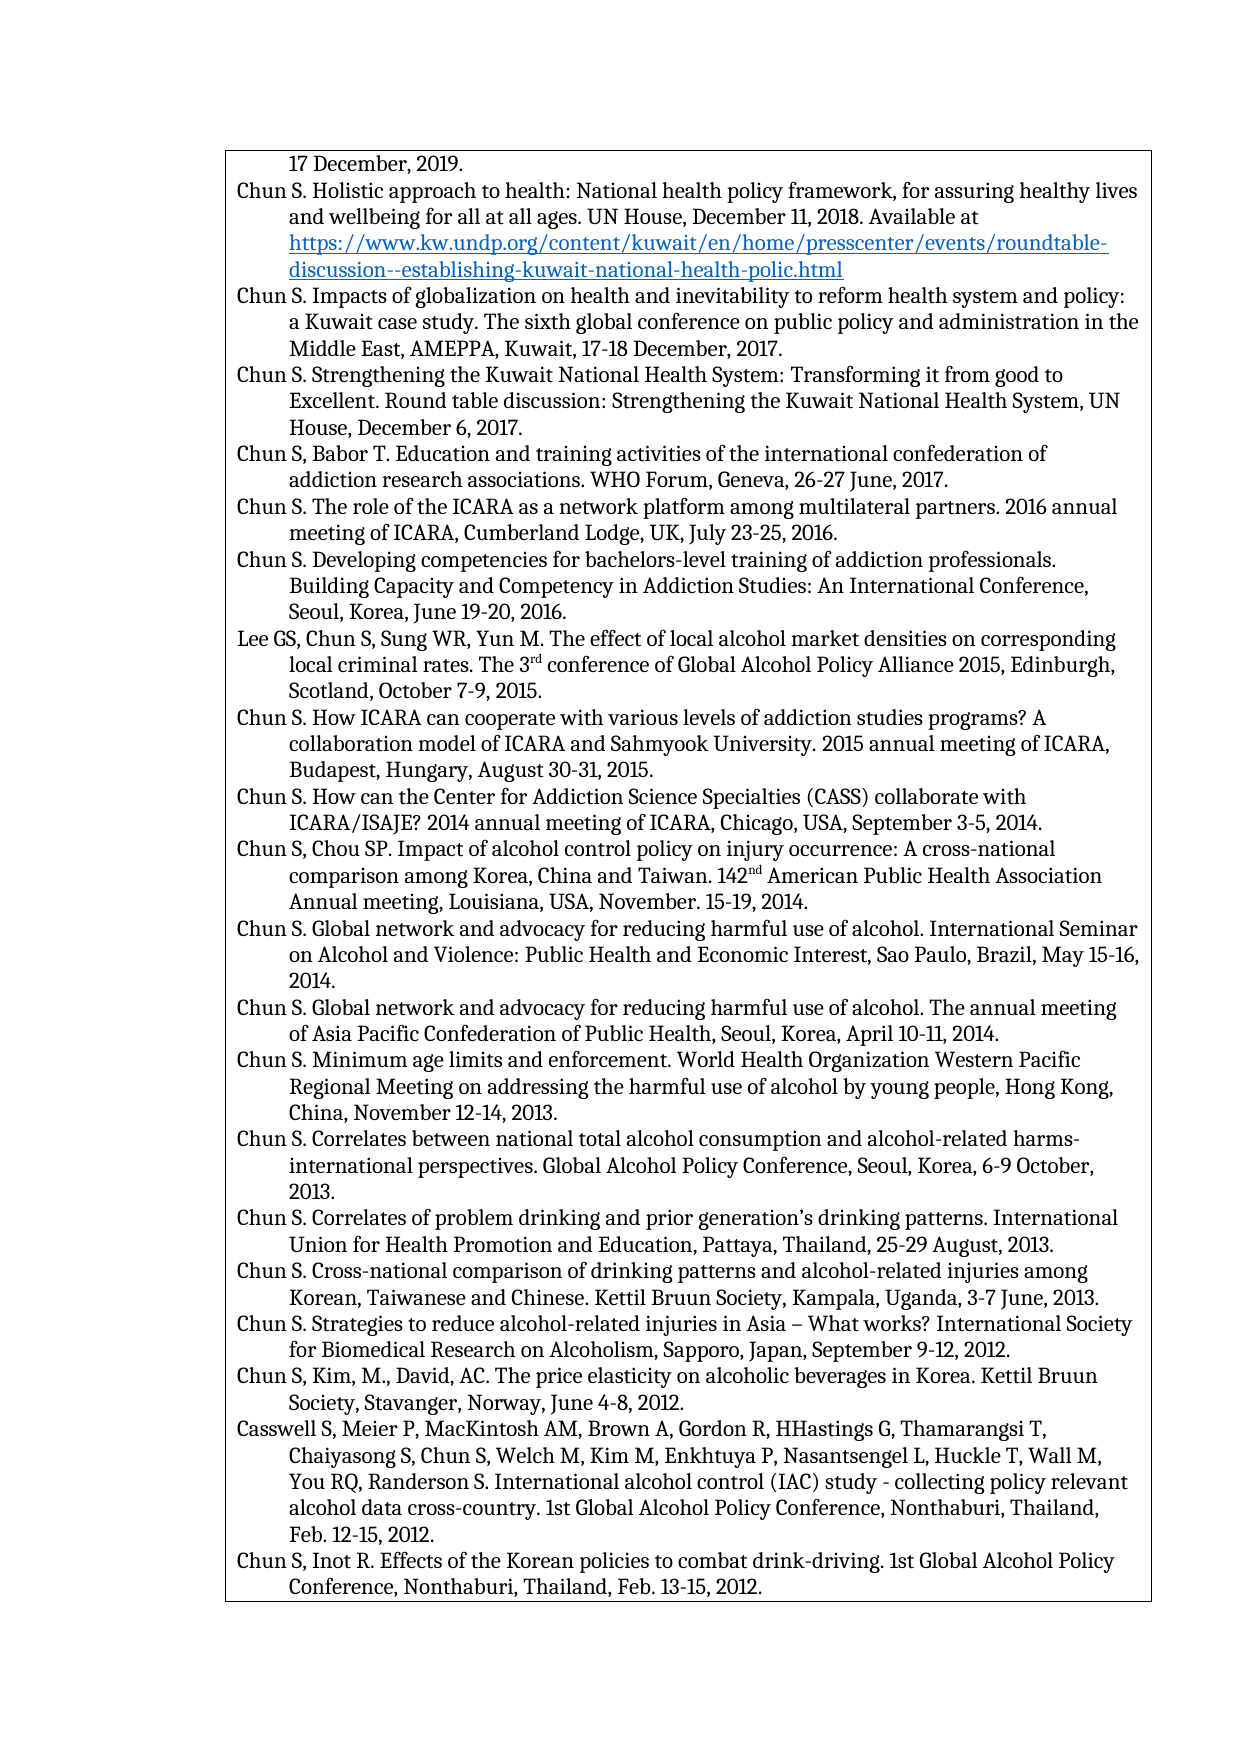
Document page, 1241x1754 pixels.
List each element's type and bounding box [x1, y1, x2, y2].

table_header [226, 151, 1151, 1601]
